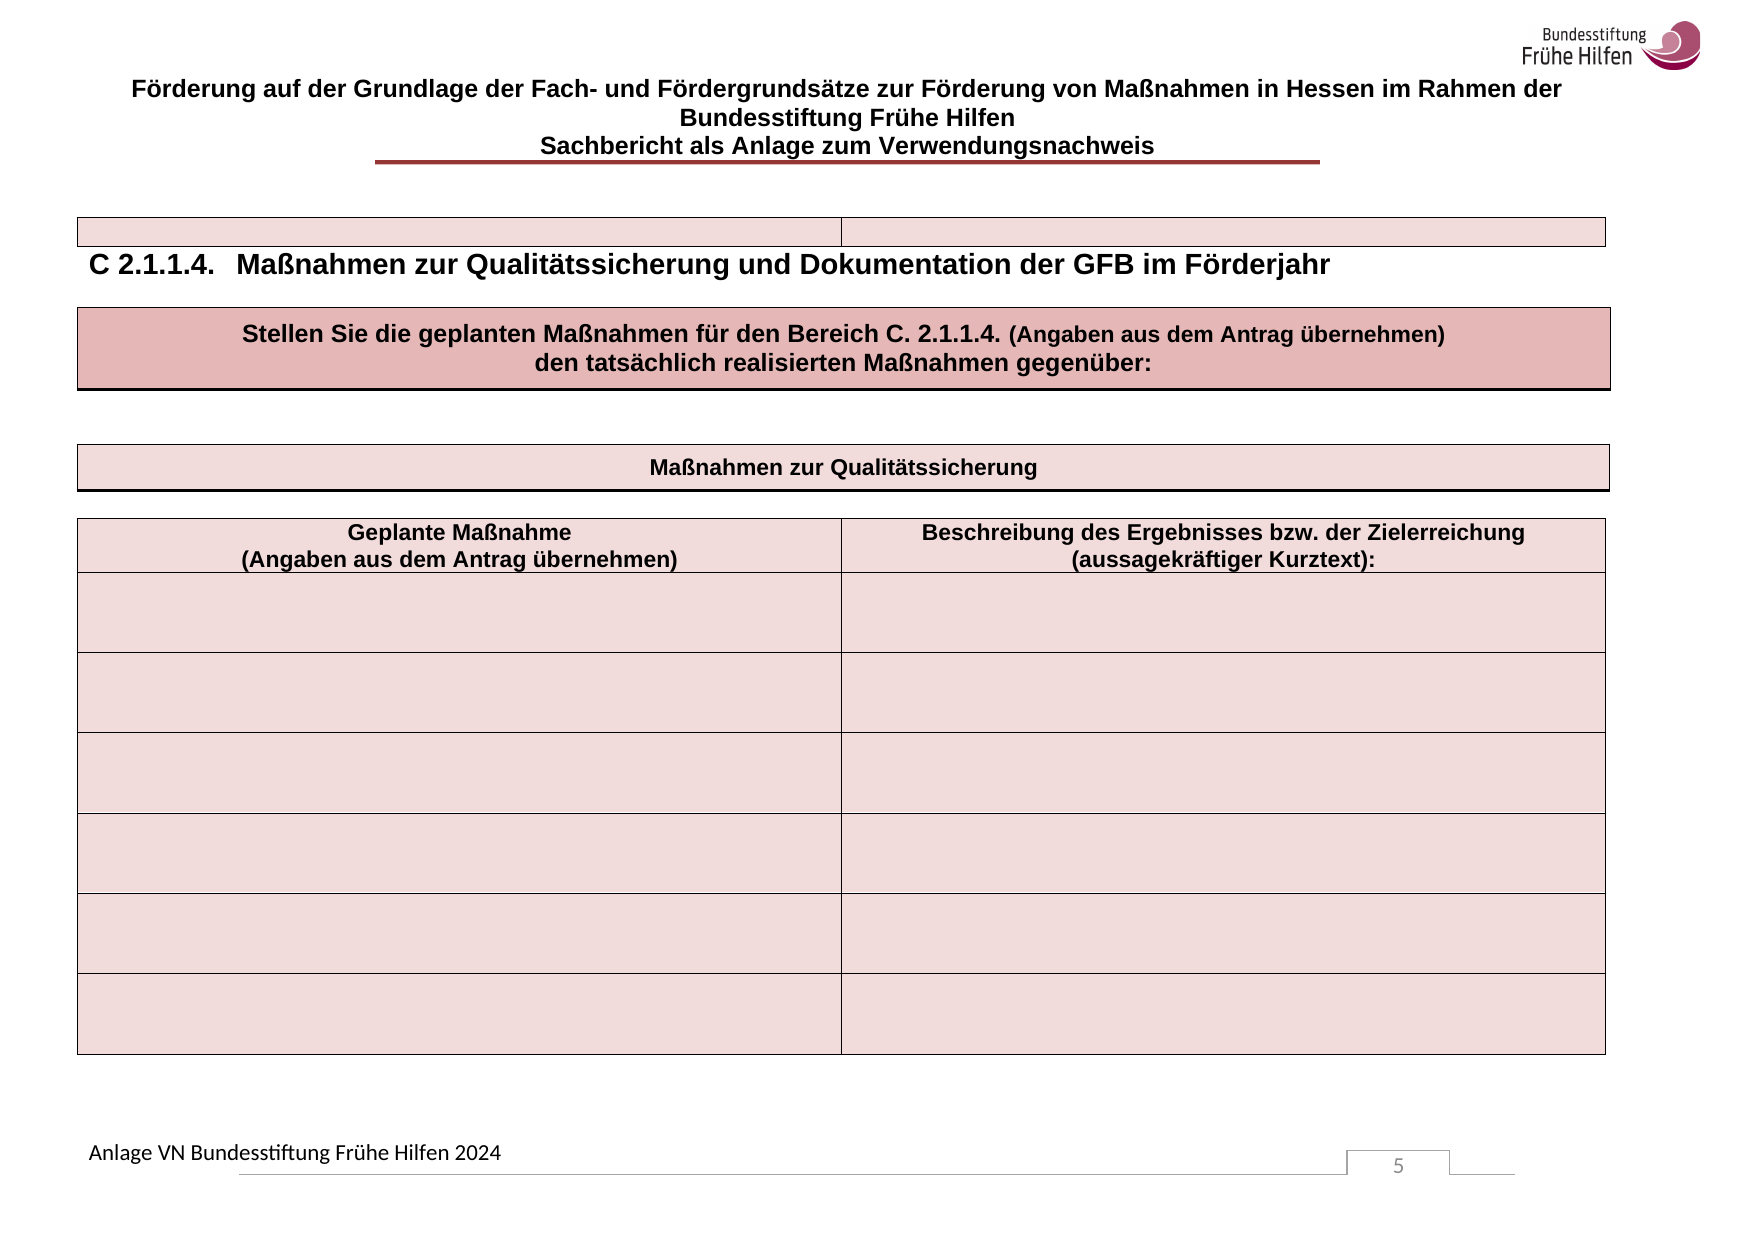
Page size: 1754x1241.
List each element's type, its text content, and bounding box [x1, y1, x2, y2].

table_header Stellen Sie die geplanten Maßnahmen für den Bereich C. 2.1.1.4. (Angaben aus dem Antrag übernehmen) den tatsächlich realisierten Maßnahmen gegenüber: [78, 308, 1610, 388]
table_cell [842, 573, 1605, 652]
table_cell [78, 573, 841, 652]
table_cell [842, 218, 1605, 246]
table_header Maßnahmen zur Qualitätssicherung [78, 445, 1609, 489]
table_cell [78, 814, 841, 892]
table_header Geplante Maßnahme (Angaben aus dem Antrag übernehmen) [78, 519, 841, 572]
table_cell [78, 218, 841, 246]
table_cell [842, 733, 1605, 812]
table_cell [842, 894, 1605, 973]
table_cell [78, 653, 841, 732]
table_header Beschreibung des Ergebnisses bzw. der Zielerreichung (aussagekräftiger Kurztext): [842, 519, 1605, 572]
table_cell [842, 653, 1605, 732]
table_cell [78, 733, 841, 812]
table_cell [78, 974, 841, 1054]
table_cell [842, 814, 1605, 892]
text C 2.1.1.4. Maßnahmen zur Qualitätssicherung und Dokumentation der GFB im Förderjahr [89, 247, 1606, 281]
table_cell [78, 894, 841, 973]
table_cell [842, 974, 1605, 1054]
